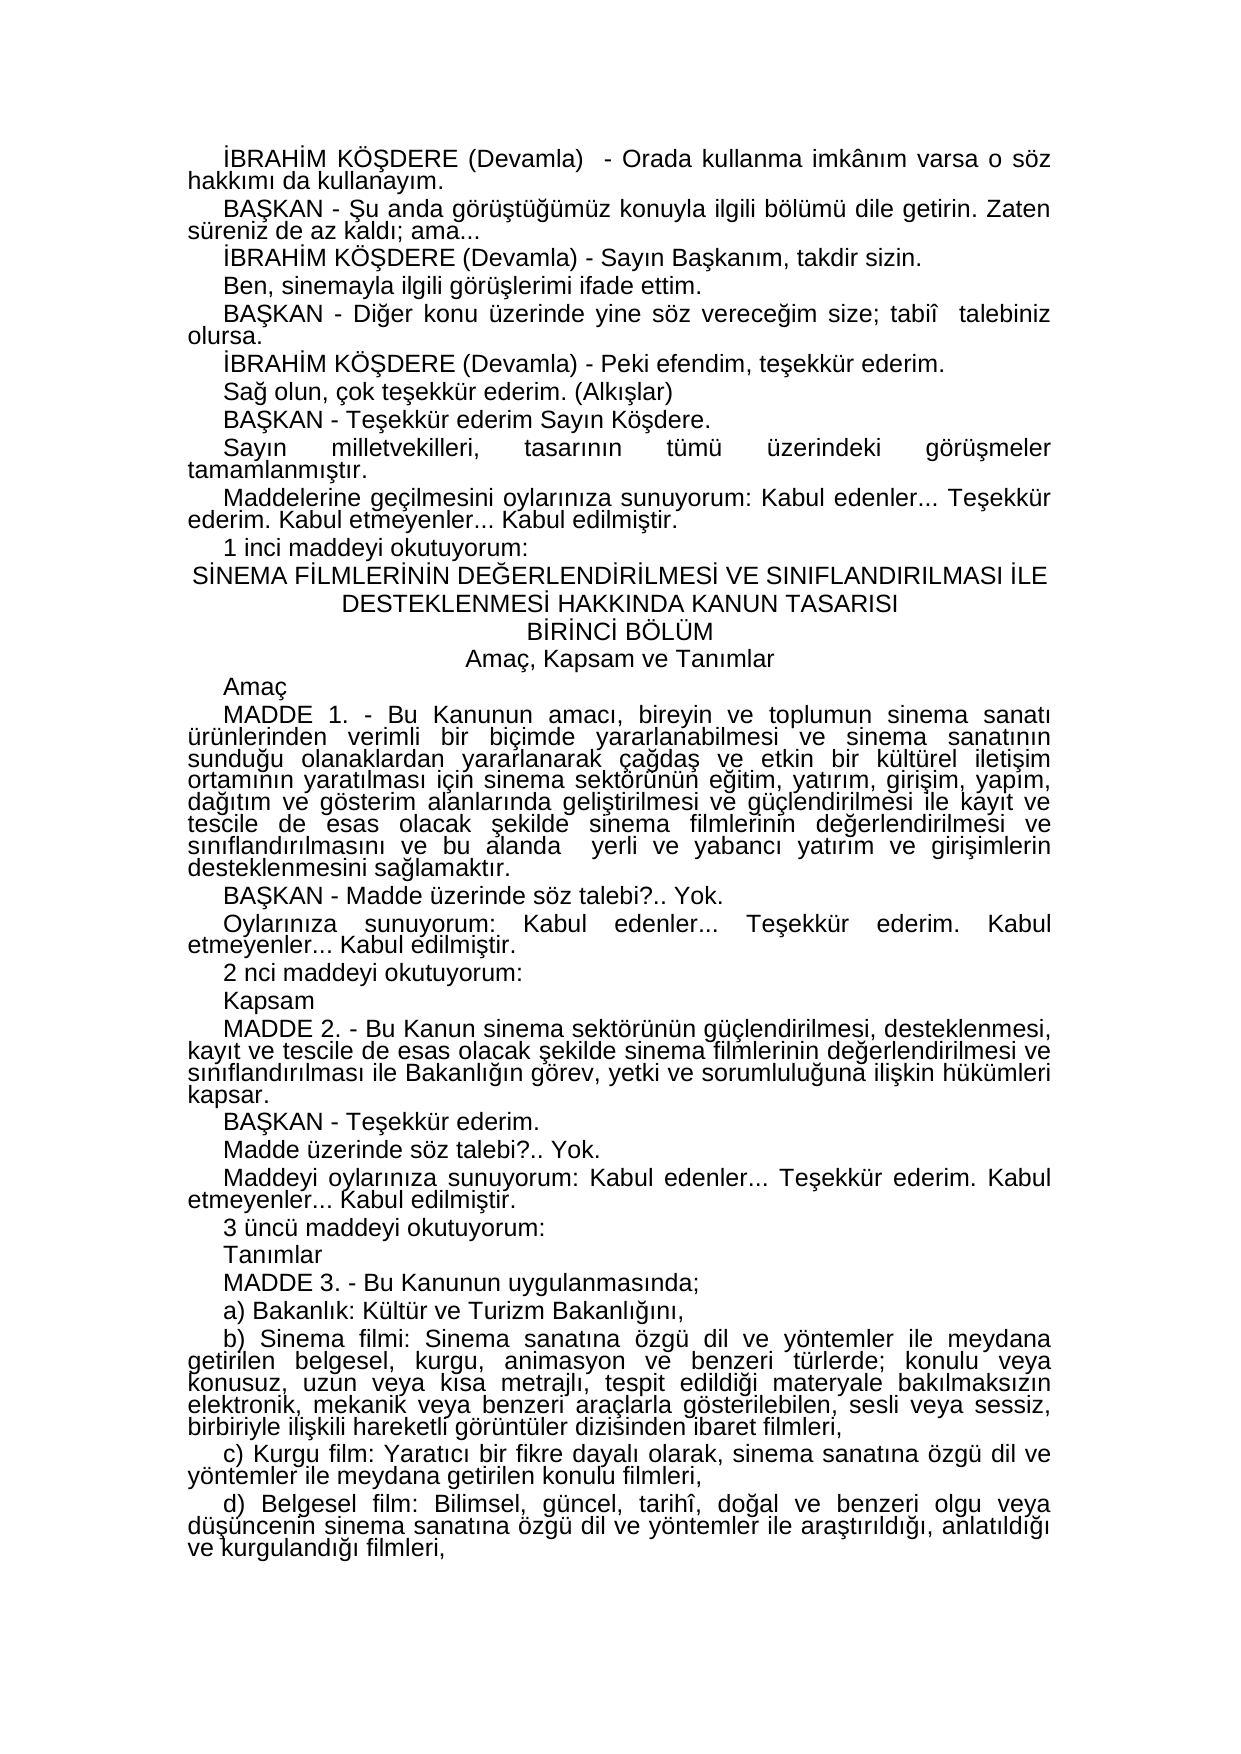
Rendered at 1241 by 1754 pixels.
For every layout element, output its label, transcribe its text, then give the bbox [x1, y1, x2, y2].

text b) Sinema filmi: Sinema sanatına özgü dil ve yöntemler ile meydana getirilen belgesel, kurgu, animasyon ve benzeri türlerde; konulu veya konusuz, uzun veya kısa metrajlı, tespit edildiği materyale bakılmaksızın elektronik, mekanik veya benzeri araçlarla gösterilebilen, sesli veya sessiz, birbiriyle ilişkili hareketli görüntüler dizisinden ibaret filmleri, [187, 1330, 1053, 1439]
text İBRAHİM KÖŞDERE (Devamla) - Peki efendim, teşekkür ederim. [572, 355, 1053, 377]
text 3 üncü maddeyi okutuyorum: [187, 1219, 1053, 1241]
text 2 nci maddeyi okutuyorum: [187, 964, 1053, 986]
text BAŞKAN - Teşekkür ederim. [187, 1113, 269, 1135]
text Oylarınıza sunuyorum: Kabul edenler... Teşekkür ederim. Kabul etmeyenler... Kabul edilmiştir. [187, 914, 1053, 958]
text MADDE 1. - Bu Kanunun amacı, bireyin ve toplumun sinema sanatı ürünlerinden verimli bir biçimde yararlanabilmesi ve sinema sanatının sunduğu olanaklardan yararlanarak çağdaş ve etkin bir kültürel iletişim ortamının yaratılması için sinema sektörünün eğitim, yatırım, girişim, yapım, dağıtım ve gösterim alanlarında geliştirilmesi ve güçlendirilmesi ile kayıt ve tescile de esas olacak şekilde sinema filmlerinin değerlendirilmesi ve sınıflandırılmasını ve bu alanda yerli ve yabancı yatırım ve girişimlerin desteklenmesini sağlamaktır. [187, 706, 1053, 881]
text Sağ olun, çok teşekkür ederim. (Alkışlar) [667, 382, 1053, 404]
text MADDE 3. - Bu Kanunun uygulanmasında; [187, 1274, 1053, 1296]
text BAŞKAN - Madde üzerinde söz talebi?.. Yok. [260, 887, 1053, 909]
text İBRAHİM KÖŞDERE (Devamla) - Peki efendim, teşekkür ederim. [187, 355, 382, 377]
text Kapsam [187, 992, 1053, 1014]
text Sayın milletvekilleri, tasarının tümü üzerindeki görüşmeler tamamlanmıştır. [187, 438, 1053, 483]
text MADDE 2. - Bu Kanun sinema sektörünün güçlendirilmesi, desteklenmesi, kayıt ve tescile de esas olacak şekilde sinema filmlerinin değerlendirilmesi ve sınıflandırılması ile Bakanlığın görev, yetki ve sorumluluğuna ilişkin hükümleri kapsar. [187, 1020, 1053, 1107]
text BİRİNCİ BÖLÜM [187, 622, 1053, 644]
text BAŞKAN - Teşekkür ederim Sayın Köşdere. [260, 411, 1053, 433]
text BAŞKAN - Diğer konu üzerinde yine söz vereceğim size; tabiî talebiniz olursa. [187, 305, 1053, 349]
text Tanımlar [187, 1246, 1053, 1268]
text BAŞKAN - Şu anda görüştüğümüz konuyla ilgili bölümü dile getirin. Zaten süreniz de az kaldı; ama... [187, 200, 1053, 243]
text Maddeyi oylarınıza sunuyorum: Kabul edenler... Teşekkür ederim. Kabul etmeyenler... Kabul edilmiştir. [187, 1169, 1053, 1213]
text İBRAHİM KÖŞDERE (Devamla) - Sayın Başkanım, takdir sizin. [572, 249, 1053, 271]
text Amaç, Kapsam ve Tanımlar [187, 650, 1053, 672]
text Maddelerine geçilmesini oylarınıza sunuyorum: Kabul edenler... Teşekkür ederim. Kabul etmeyenler... Kabul edilmiştir. [187, 489, 1053, 533]
text a) Bakanlık: Kültür ve Turizm Bakanlığını, [240, 1302, 1053, 1324]
text İBRAHİM KÖŞDERE (Devamla) - Orada kullanma imkânım varsa o söz hakkımı da kullanayım. [187, 150, 1053, 194]
text İBRAHİM KÖŞDERE (Devamla) - Sayın Başkanım, takdir sizin. [187, 249, 382, 271]
text Madde üzerinde söz talebi?.. Yok. [187, 1141, 1053, 1163]
text 1 inci maddeyi okutuyorum: [187, 539, 1053, 561]
text c) Kurgu film: Yaratıcı bir fikre dayalı olarak, sinema sanatına özgü dil ve yöntemler ile meydana getirilen konulu filmleri, [187, 1445, 1053, 1489]
text Sağ olun, çok teşekkür ederim. (Alkışlar) [187, 382, 580, 404]
text SİNEMA FİLMLERİNİN DEĞERLENDİRİLMESİ VE SINIFLANDIRILMASI İLE [187, 567, 1053, 589]
text Amaç [187, 678, 1053, 700]
text Ben, sinemayla ilgili görüşlerimi ifade ettim. [187, 277, 1053, 299]
text BAŞKAN - Teşekkür ederim. [260, 1113, 1053, 1135]
text d) Belgesel film: Bilimsel, güncel, tarihî, doğal ve benzeri olgu veya düşüncenin sinema sanatına özgü dil ve yöntemler ile araştırıldığı, anlatıldığı ve kurgulandığı filmleri, [187, 1495, 1053, 1561]
text DESTEKLENMESİ HAKKINDA KANUN TASARISI [187, 594, 1053, 616]
